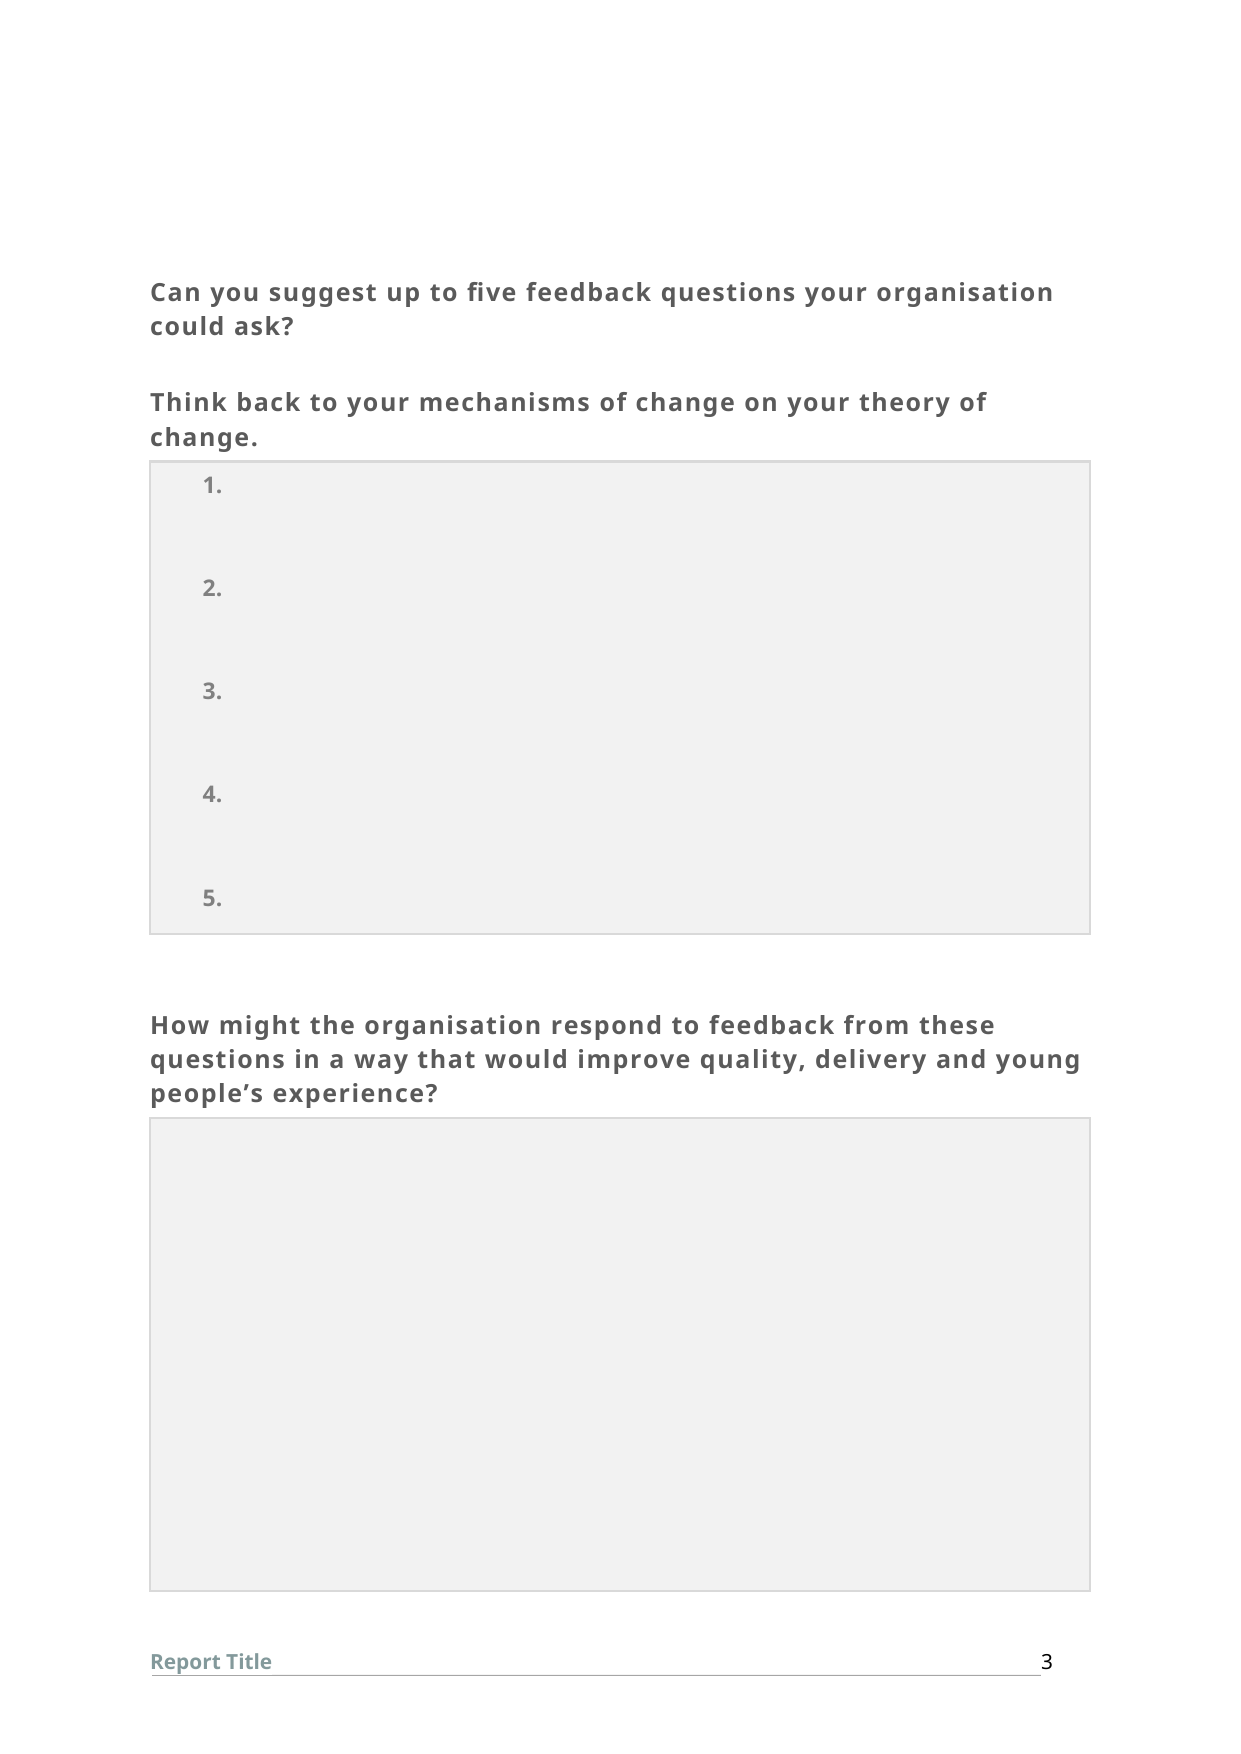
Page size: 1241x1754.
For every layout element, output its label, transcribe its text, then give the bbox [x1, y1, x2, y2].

subtitle Can you suggest up to five feedback questions your organisation could ask? [150, 274, 1090, 377]
subtitle Think back to your mechanisms of change on your theory of change. [150, 385, 1090, 453]
subtitle How might the organisation respond to feedback from these questions in a way that would improve quality, delivery and young people’s experience? [150, 1008, 1090, 1110]
